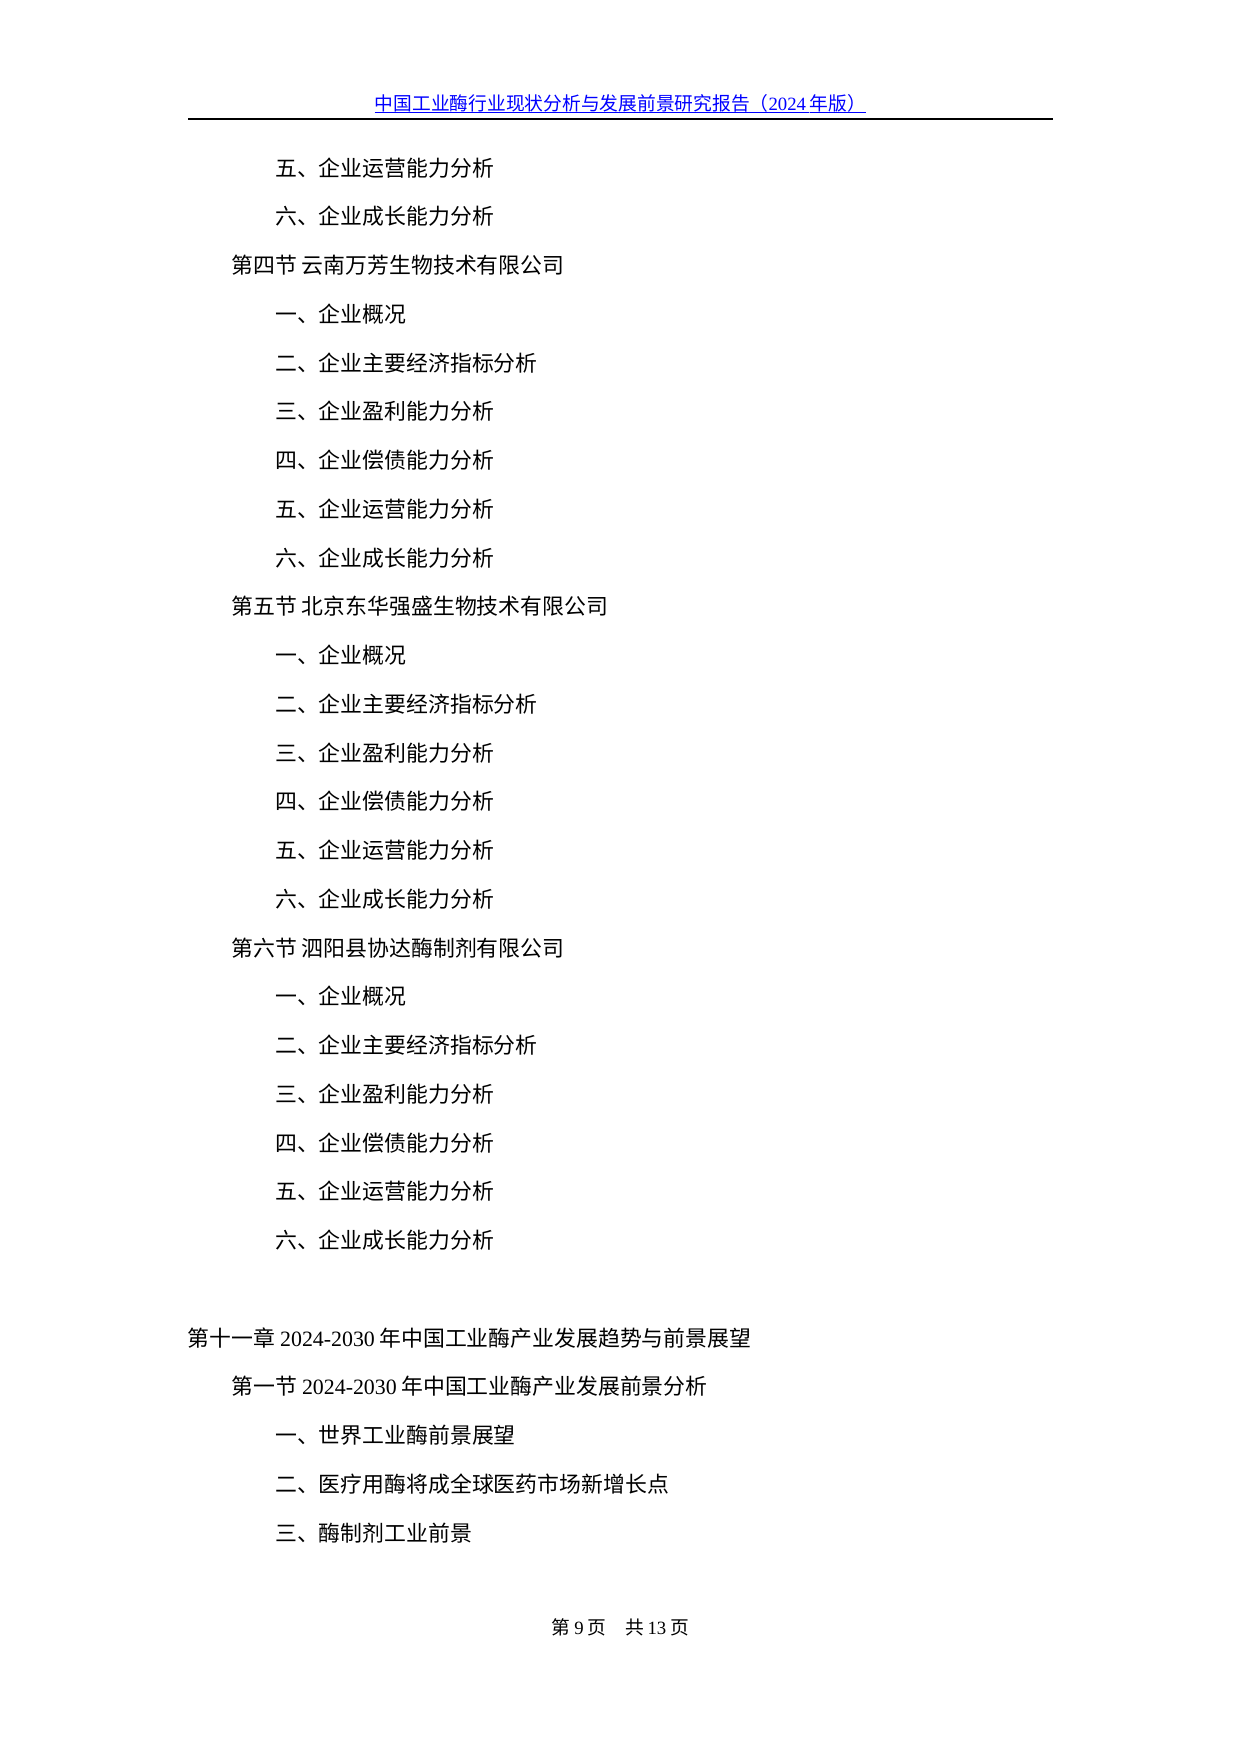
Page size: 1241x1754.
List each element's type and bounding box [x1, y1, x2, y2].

text [187, 150, 1053, 1548]
